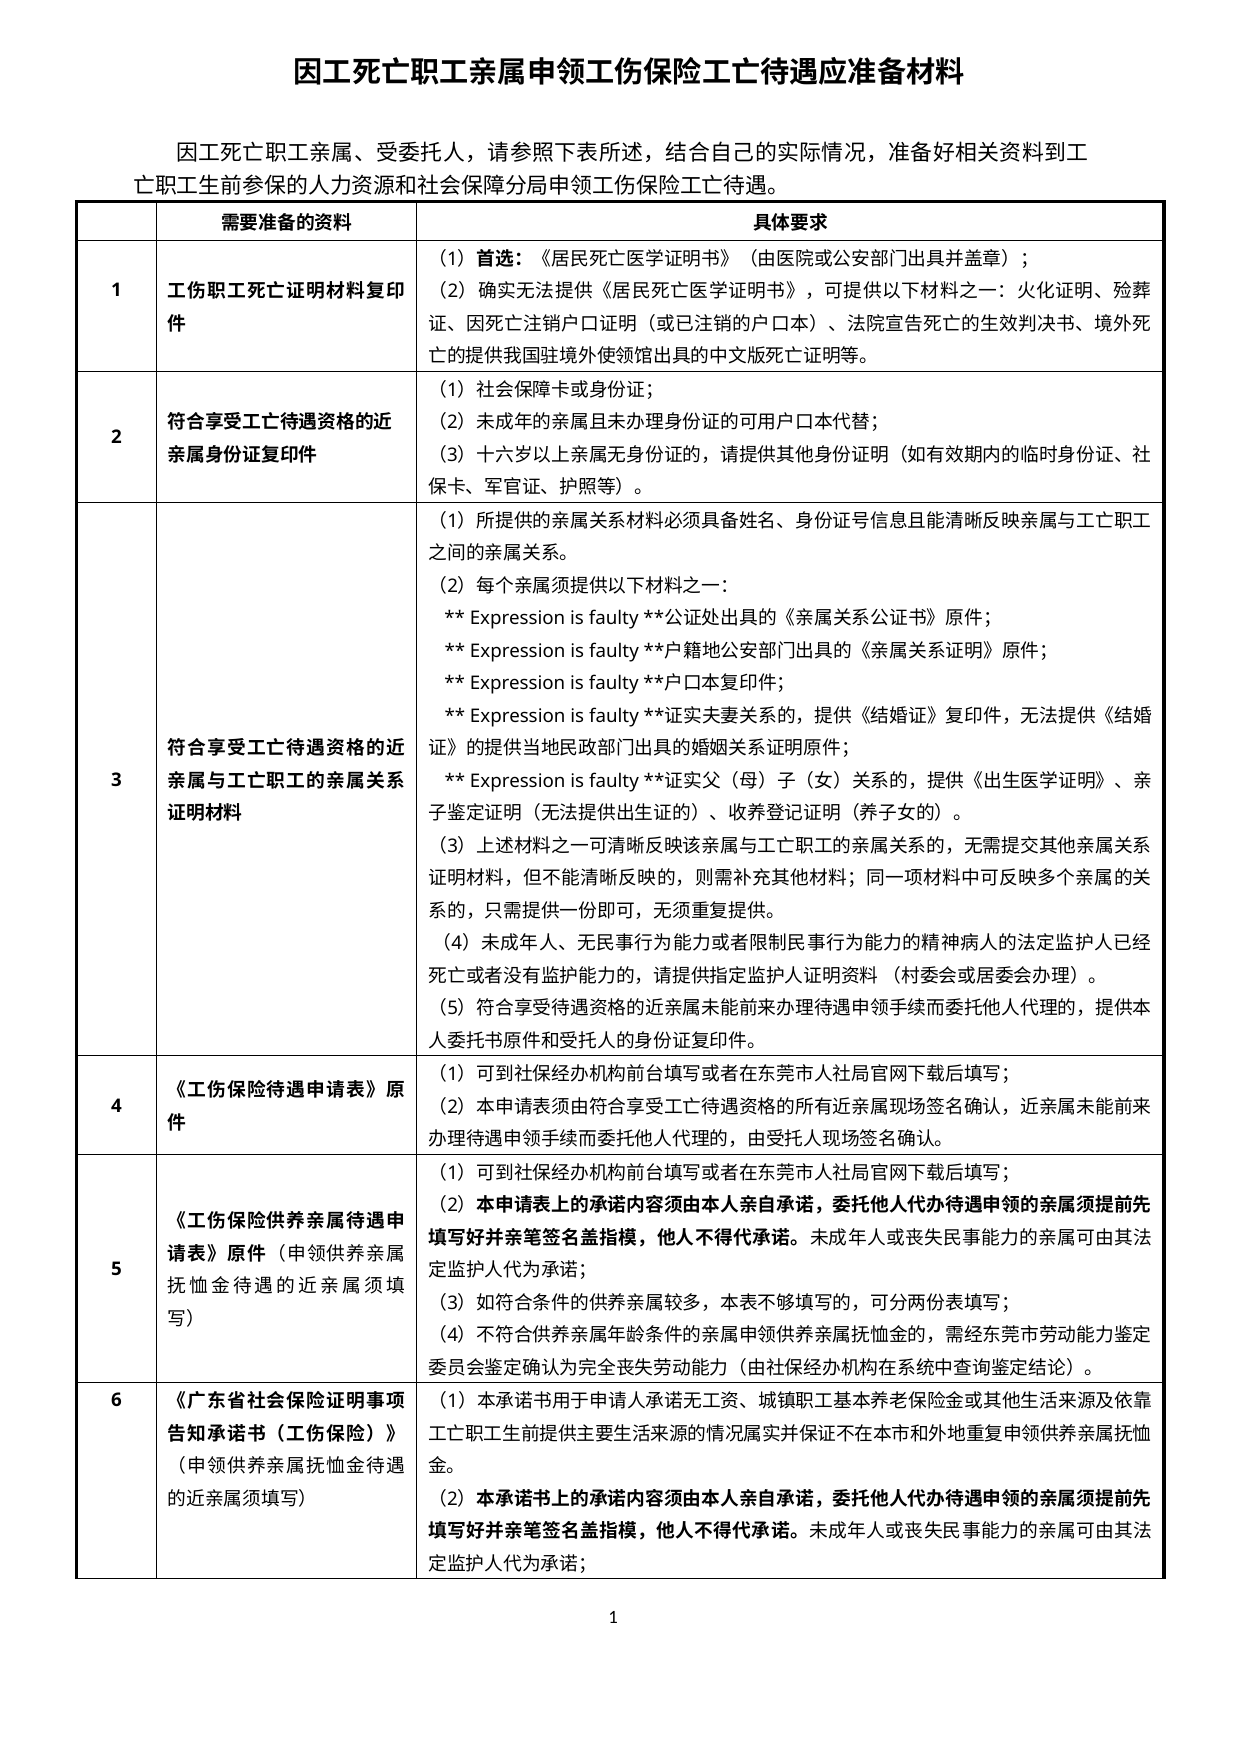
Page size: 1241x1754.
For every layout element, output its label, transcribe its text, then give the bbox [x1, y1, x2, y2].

table_header 需要准备的资料 [157, 203, 416, 239]
table_cell （1）首选：《居民死亡医学证明书》（由医院或公安部门出具并盖章）； （2）确实无法提供《居民死亡医学证明书》，可提供以下材料之一：火化证明、殓葬证、因死亡注销户口证明（或已注销的户口本）、法院宣告死亡的生效判决书、境外死亡的提供我国驻境外使领馆出具的中文版死亡证明等。 [417, 241, 1162, 371]
table_cell 6 [78, 1383, 156, 1578]
table_cell （1）可到社保经办机构前台填写或者在东莞市人社局官网下载后填写； （2）本申请表上的承诺内容须由本人亲自承诺，委托他人代办待遇申领的亲属须提前先填写好并亲笔签名盖指模，他人不得代承诺。未成年人或丧失民事能力的亲属可由其法定监护人代为承诺； （3）如符合条件的供养亲属较多，本表不够填写的，可分两份表填写； （4）不符合供养亲属年龄条件的亲属申领供养亲属抚恤金的，需经东莞市劳动能力鉴定委员会鉴定确认为完全丧失劳动能力（由社保经办机构在系统中查询鉴定结论）。 [417, 1155, 1162, 1382]
table_cell 符合享受工亡待遇资格的近亲属身份证复印件 [157, 372, 416, 502]
text 因工死亡职工亲属、受委托人，请参照下表所述，结合自己的实际情况，准备好相关资料到工亡职工生前参保的人力资源和社会保障分局申领工伤保险工亡待遇。 [133, 135, 1093, 200]
table_cell 4 [78, 1056, 156, 1154]
table_cell 3 [78, 503, 156, 1055]
table_cell （1）社会保障卡或身份证； （2）未成年的亲属且未办理身份证的可用户口本代替； （3）十六岁以上亲属无身份证的，请提供其他身份证明（如有效期内的临时身份证、社保卡、军官证、护照等）。 [417, 372, 1162, 502]
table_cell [157, 1383, 416, 1578]
text 因工死亡职工亲属申领工伤保险工亡待遇应准备材料 [133, 37, 1093, 102]
table_cell 《工伤保险待遇申请表》原件 [157, 1056, 416, 1154]
table_cell 5 [78, 1155, 156, 1382]
table_header 具体要求 [417, 203, 1162, 239]
table_header [78, 203, 156, 239]
table_cell 《工伤保险供养亲属待遇申请表》原件（申领供养亲属抚恤金待遇的近亲属须填写） [157, 1155, 416, 1382]
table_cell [417, 1383, 1162, 1578]
table_cell （1）可到社保经办机构前台填写或者在东莞市人社局官网下载后填写； （2）本申请表须由符合享受工亡待遇资格的所有近亲属现场签名确认，近亲属未能前来办理待遇申领手续而委托他人代理的，由受托人现场签名确认。 [417, 1056, 1162, 1154]
table_cell （1）所提供的亲属关系材料必须具备姓名、身份证号信息且能清晰反映亲属与工亡职工之间的亲属关系。 （2）每个亲属须提供以下材料之一： ①公证处出具的《亲属关系公证书》原件； ②户籍地公安部门出具的《亲属关系证明》原件； ③户口本复印件； ④证实夫妻关系的，提供《结婚证》复印件，无法提供《结婚证》的提供当地民政部门出具的婚姻关系证明原件； ⑤证实父（母）子（女）关系的，提供《出生医学证明》、亲子鉴定证明（无法提供出生证的）、收养登记证明（养子女的）。 （3）上述材料之一可清晰反映该亲属与工亡职工的亲属关系的，无需提交其他亲属关系证明材料，但不能清晰反映的，则需补充其他材料；同一项材料中可反映多个亲属的关系的，只需提供一份即可，无须重复提供。 （4）未成年人、无民事行为能力或者限制民事行为能力的精神病人的法定监护人已经死亡或者没有监护能力的，请提供指定监护人证明资料 （村委会或居委会办理）。 （5）符合享受待遇资格的近亲属未能前来办理待遇申领手续而委托他人代理的，提供本人委托书原件和受托人的身份证复印件。 [417, 503, 1162, 1055]
table_cell 工伤职工死亡证明材料复印件 [157, 241, 416, 371]
table_cell 符合享受工亡待遇资格的近亲属与工亡职工的亲属关系证明材料 [157, 503, 416, 1055]
table_cell 1 [78, 241, 156, 371]
table_cell 2 [78, 372, 156, 502]
